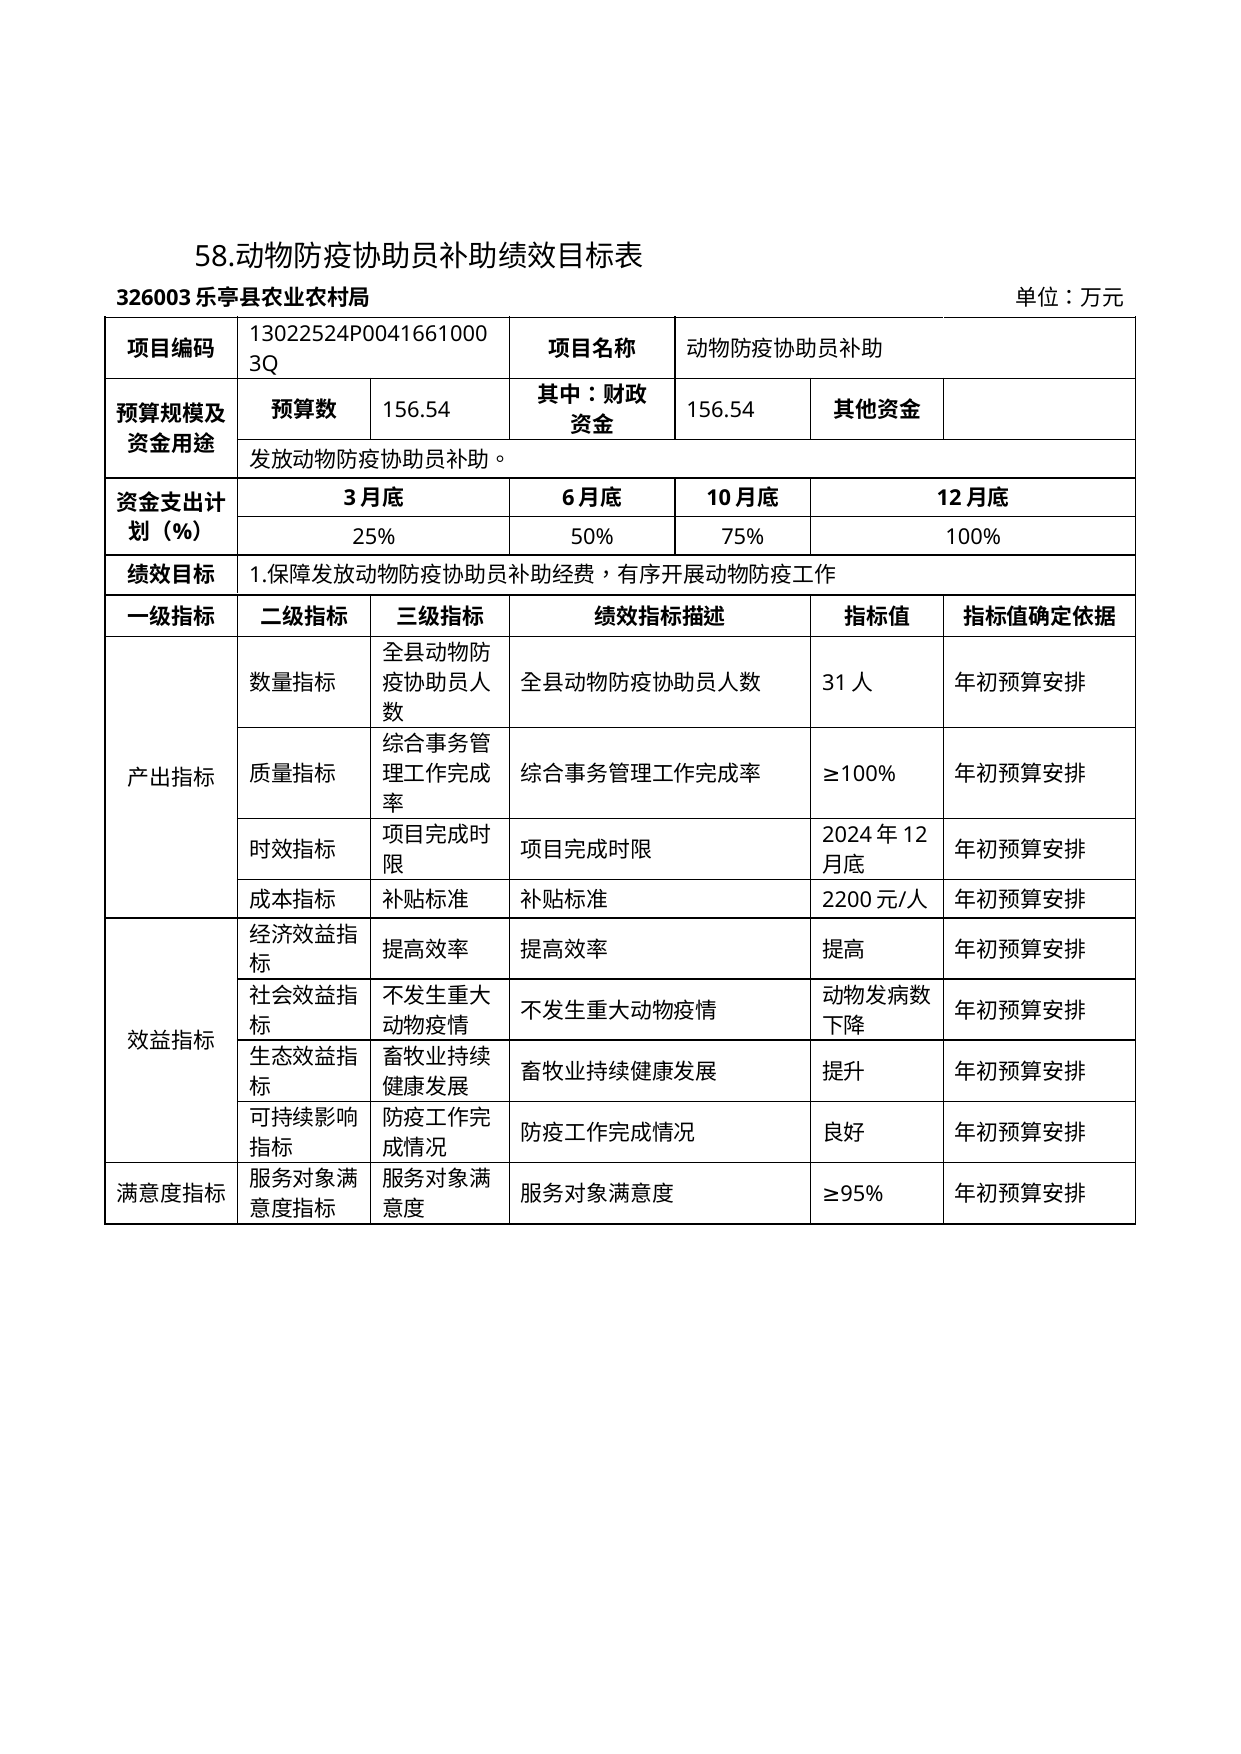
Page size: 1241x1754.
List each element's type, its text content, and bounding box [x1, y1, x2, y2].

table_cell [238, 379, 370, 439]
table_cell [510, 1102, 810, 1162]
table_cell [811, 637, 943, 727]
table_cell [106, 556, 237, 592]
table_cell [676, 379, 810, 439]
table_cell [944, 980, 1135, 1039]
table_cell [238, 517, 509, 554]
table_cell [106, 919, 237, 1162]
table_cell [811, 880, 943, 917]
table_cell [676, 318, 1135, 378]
text 58.动物防疫协助员补助绩效目标表 [136, 235, 1104, 275]
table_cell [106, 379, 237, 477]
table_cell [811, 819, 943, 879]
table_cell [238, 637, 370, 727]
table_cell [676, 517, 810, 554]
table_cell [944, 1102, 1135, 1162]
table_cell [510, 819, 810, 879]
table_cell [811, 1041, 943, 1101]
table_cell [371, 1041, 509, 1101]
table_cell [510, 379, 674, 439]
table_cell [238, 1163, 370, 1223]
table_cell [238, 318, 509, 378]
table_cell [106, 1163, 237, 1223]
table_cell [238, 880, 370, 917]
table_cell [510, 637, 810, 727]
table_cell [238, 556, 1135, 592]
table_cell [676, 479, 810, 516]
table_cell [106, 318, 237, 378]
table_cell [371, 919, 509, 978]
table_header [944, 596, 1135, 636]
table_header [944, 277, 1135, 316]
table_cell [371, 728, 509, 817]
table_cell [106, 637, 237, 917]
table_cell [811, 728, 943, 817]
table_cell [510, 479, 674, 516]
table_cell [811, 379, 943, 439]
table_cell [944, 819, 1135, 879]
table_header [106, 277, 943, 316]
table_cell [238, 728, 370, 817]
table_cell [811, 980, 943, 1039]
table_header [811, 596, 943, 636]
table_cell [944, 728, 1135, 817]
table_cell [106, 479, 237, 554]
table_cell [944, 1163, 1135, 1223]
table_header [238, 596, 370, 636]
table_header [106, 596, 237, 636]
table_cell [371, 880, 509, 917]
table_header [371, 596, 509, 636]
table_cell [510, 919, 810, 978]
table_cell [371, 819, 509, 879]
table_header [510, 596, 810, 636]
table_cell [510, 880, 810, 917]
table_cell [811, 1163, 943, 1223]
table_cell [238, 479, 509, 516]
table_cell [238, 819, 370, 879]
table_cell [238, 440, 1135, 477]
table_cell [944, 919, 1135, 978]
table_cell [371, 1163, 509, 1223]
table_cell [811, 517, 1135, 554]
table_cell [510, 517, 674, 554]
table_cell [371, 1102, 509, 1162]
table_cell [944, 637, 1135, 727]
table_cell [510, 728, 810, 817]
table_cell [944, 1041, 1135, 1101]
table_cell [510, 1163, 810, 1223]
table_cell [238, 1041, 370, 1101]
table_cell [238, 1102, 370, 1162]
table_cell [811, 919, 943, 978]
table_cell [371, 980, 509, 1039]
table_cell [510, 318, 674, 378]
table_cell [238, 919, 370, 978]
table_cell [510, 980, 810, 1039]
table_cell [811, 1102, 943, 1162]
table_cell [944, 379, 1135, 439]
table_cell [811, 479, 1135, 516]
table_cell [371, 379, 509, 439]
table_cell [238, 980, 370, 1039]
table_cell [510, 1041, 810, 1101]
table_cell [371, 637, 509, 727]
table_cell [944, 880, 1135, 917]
